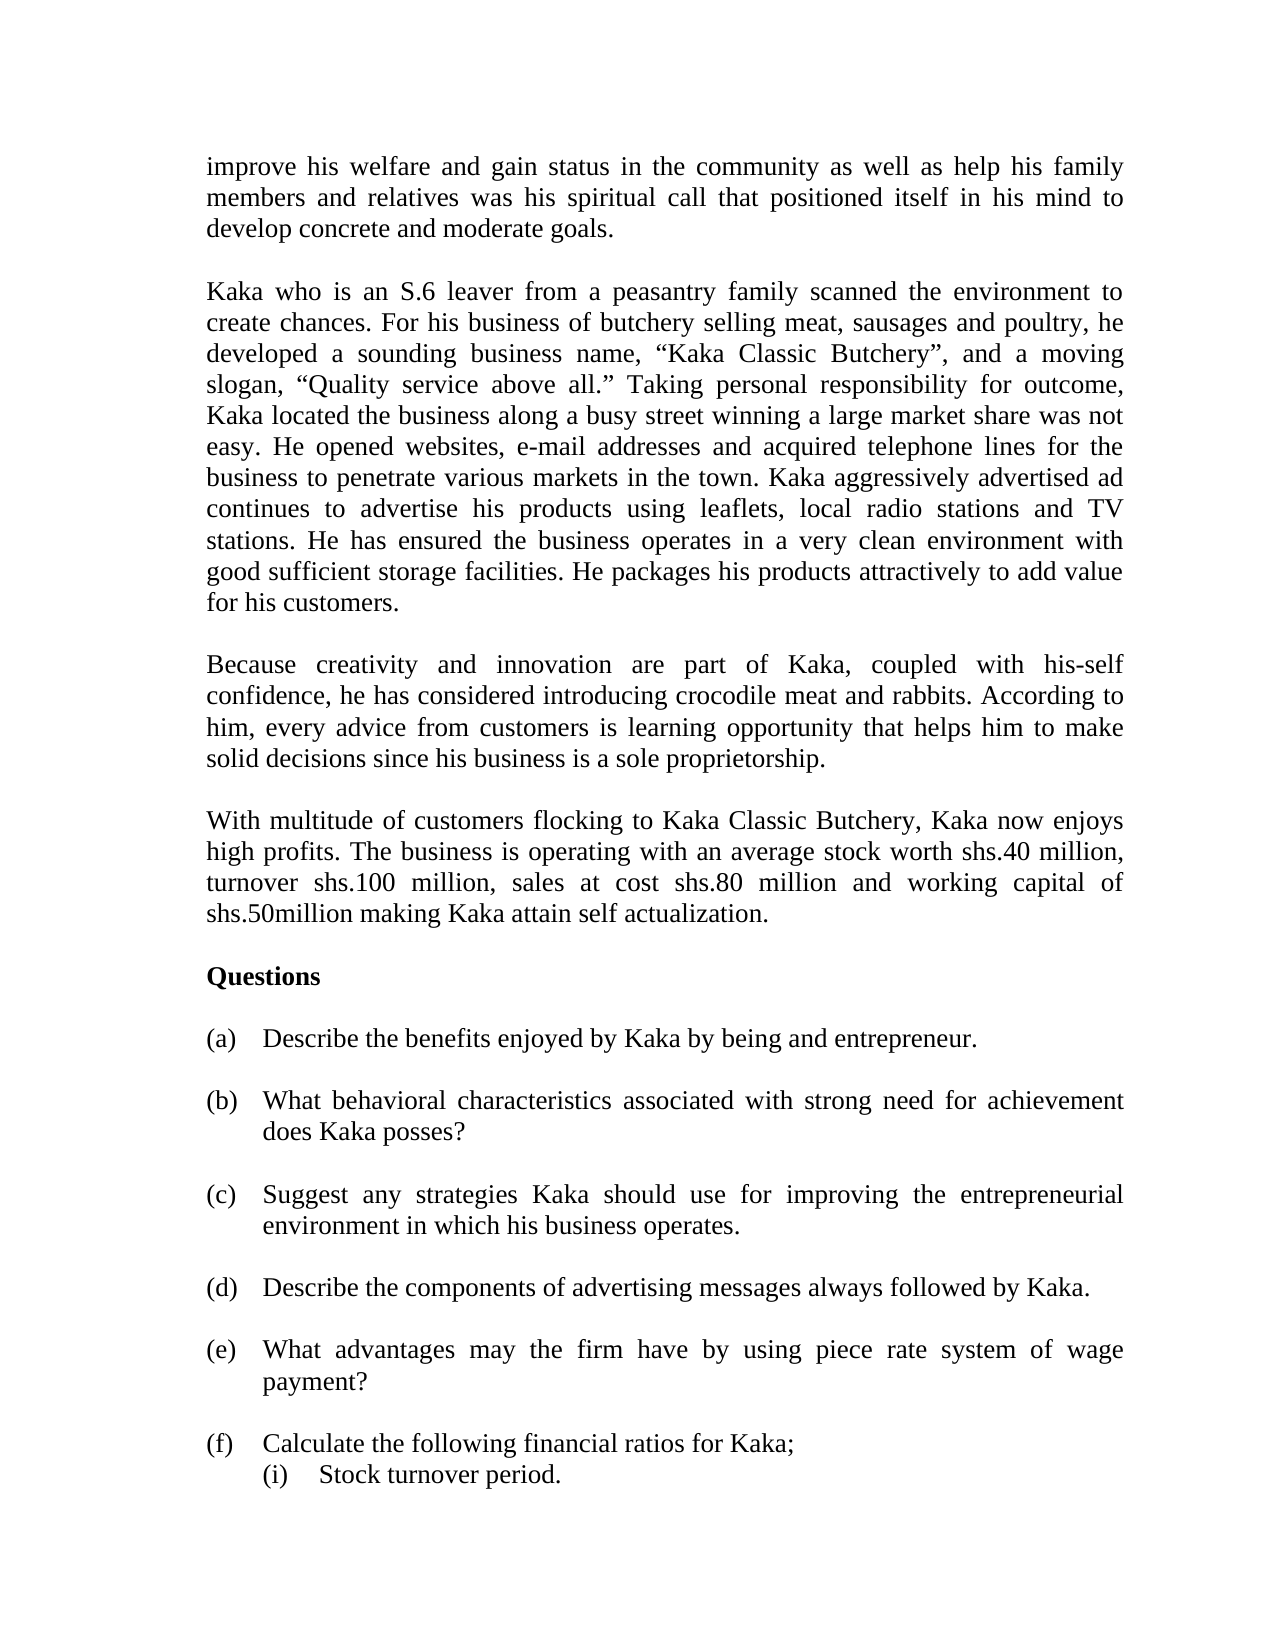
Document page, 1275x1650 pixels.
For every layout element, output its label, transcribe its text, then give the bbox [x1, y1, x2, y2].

text (f) Calculate the following financial ratios for Kaka; [150, 1427, 1125, 1458]
text (i) Stock turnover period. [150, 1458, 1125, 1489]
text Kaka who is an S.6 leaver from a peasantry family scanned the environment to create chances. For his business of butchery selling meat, sausages and poultry, he developed a sounding business name, “Kaka Classic Butchery”, and a moving slogan, “Quality service above all.” Taking personal responsibility for outcome, Kaka located the business along a busy street winning a large market share was not easy. He opened websites, e-mail addresses and acquired telephone lines for the business to penetrate various markets in the town. Kaka aggressively advertised ad continues to advertise his products using leaflets, local radio stations and TV stations. He has ensured the business operates in a very clean environment with good sufficient storage facilities. He packages his products attractively to add value for his customers. [206, 274, 1125, 617]
text Questions [150, 960, 1125, 991]
text With multitude of customers flocking to Kaka Classic Butchery, Kaka now enjoys high profits. The business is operating with an average stock worth shs.40 million, turnover shs.100 million, sales at cost shs.80 million and working capital of shs.50million making Kaka attain self actualization. [206, 804, 1125, 929]
text Because creativity and innovation are part of Kaka, coupled with his-self confidence, he has considered introducing crocodile meat and rabbits. According to him, every advice from customers is learning opportunity that helps him to make solid decisions since his business is a sole proprietorship. [206, 648, 1125, 773]
text (b) What behavioral characteristics associated with strong need for achievement does Kaka posses? [150, 1084, 1125, 1147]
text (e) What advantages may the firm have by using piece rate system of wage payment? [150, 1333, 1125, 1396]
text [206, 150, 1125, 243]
text (a) Describe the benefits enjoyed by Kaka by being and entrepreneur. [150, 1022, 1125, 1053]
text (c) Suggest any strategies Kaka should use for improving the entrepreneurial environment in which his business operates. [150, 1178, 1125, 1240]
text (d) Describe the components of advertising messages always followed by Kaka. [150, 1271, 1125, 1302]
